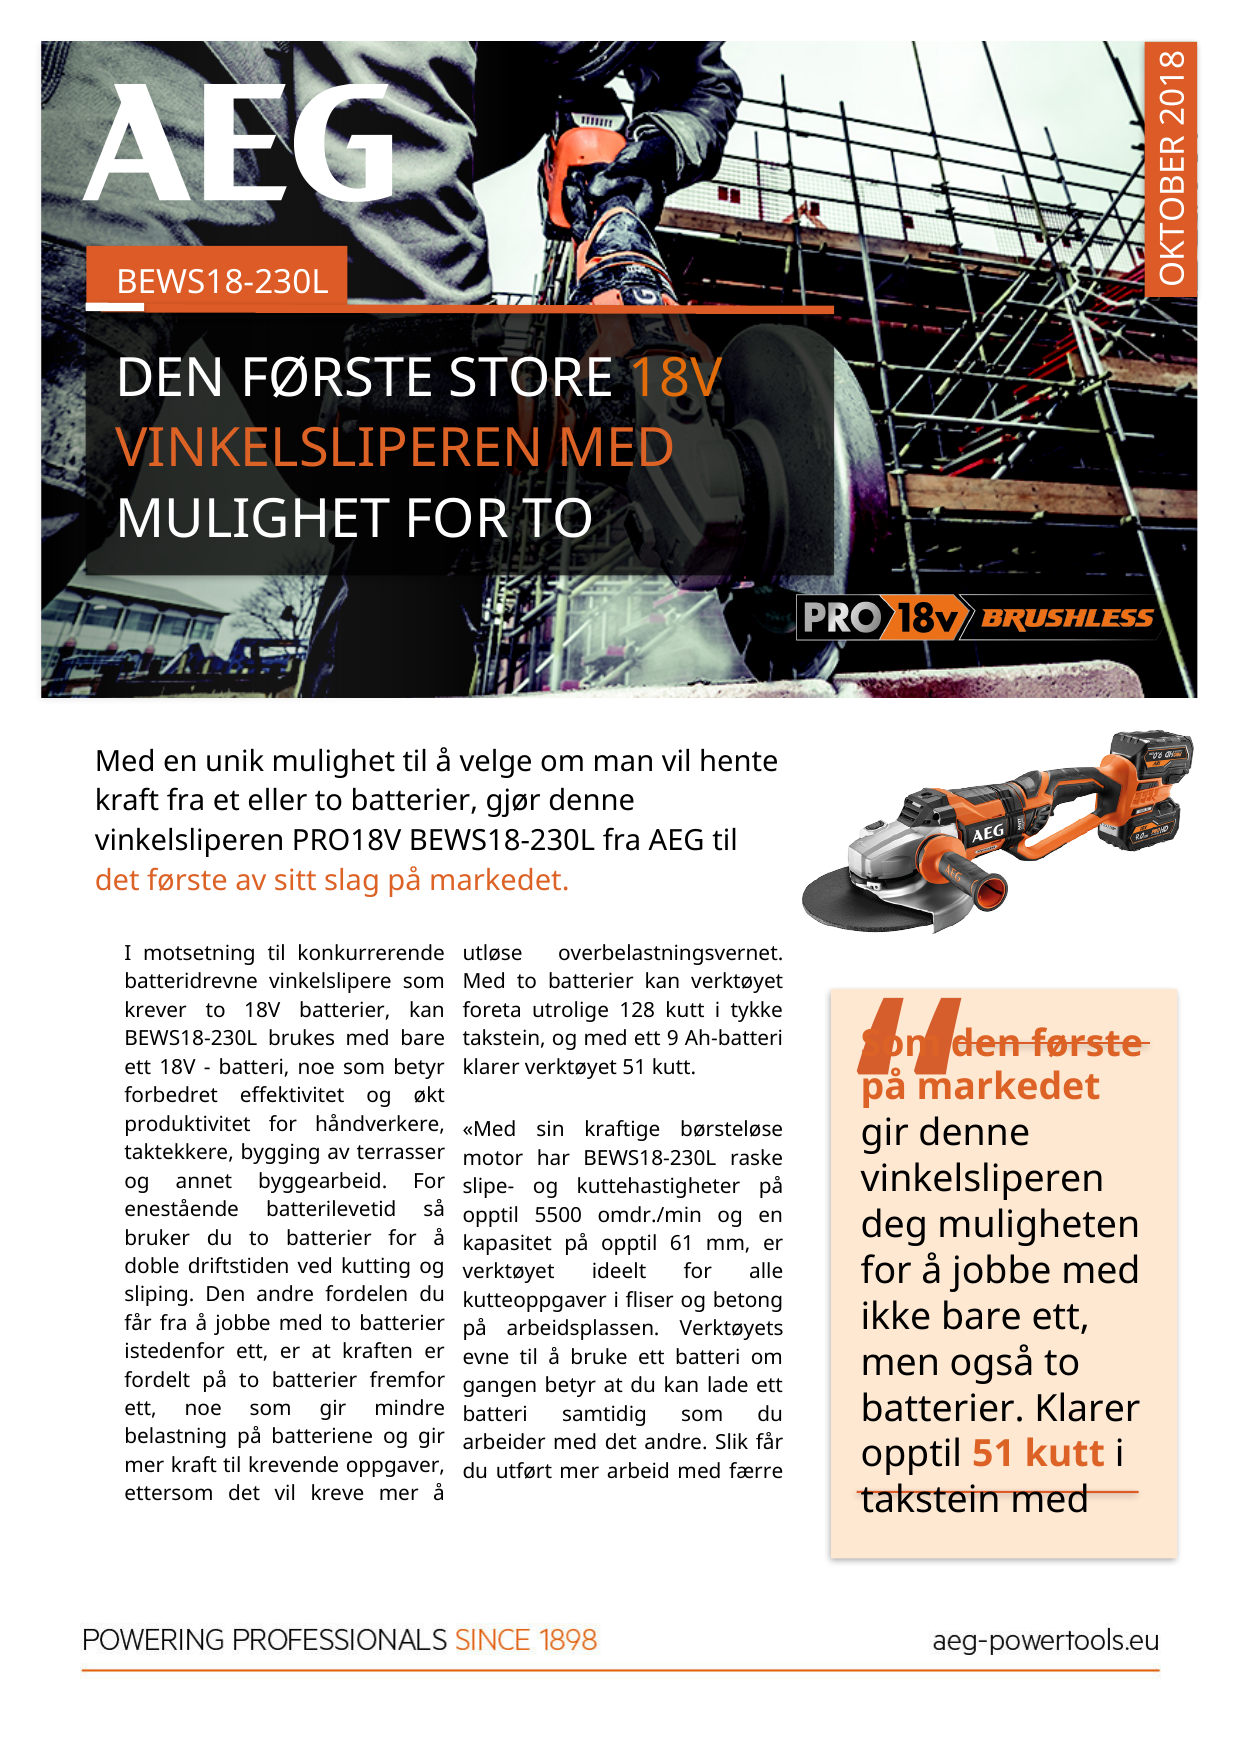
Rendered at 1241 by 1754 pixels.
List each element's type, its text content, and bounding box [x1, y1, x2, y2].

text Med en unik mulighet til å velge om man vil hente kraft fra et eller to batterier, gjør denne vinkelsliperen PRO18V BEWS18-230L fra AEG til det første av sitt slag på markedet. [94, 740, 783, 898]
picture [0, 0, 1241, 1753]
text I motsetning til konkurrerende batteridrevne vinkelslipere som krever to 18V batterier, kan BEWS18-230L brukes med bare ett 18V - batteri, noe som betyr forbedret effektivitet og økt produktivitet for håndverkere, taktekkere, bygging av terrasser og annet byggearbeid. For enestående batterilevetid så bruker du to batterier for å doble driftstiden ved kutting og sliping. Den andre fordelen du får fra å jobbe med to batterier istedenfor ett, er at kraften er fordelt på to batterier fremfor ett, noe som gir mindre belastning på batteriene og gir mer kraft til krevende oppgaver, ettersom det vil kreve mer å utløse overbelastningsvernet. Med to batterier kan verktøyet foreta utrolige 128 kutt i tykke takstein, og med ett 9 Ah-batteri klarer verktøyet 51 kutt. [124, 938, 445, 1507]
